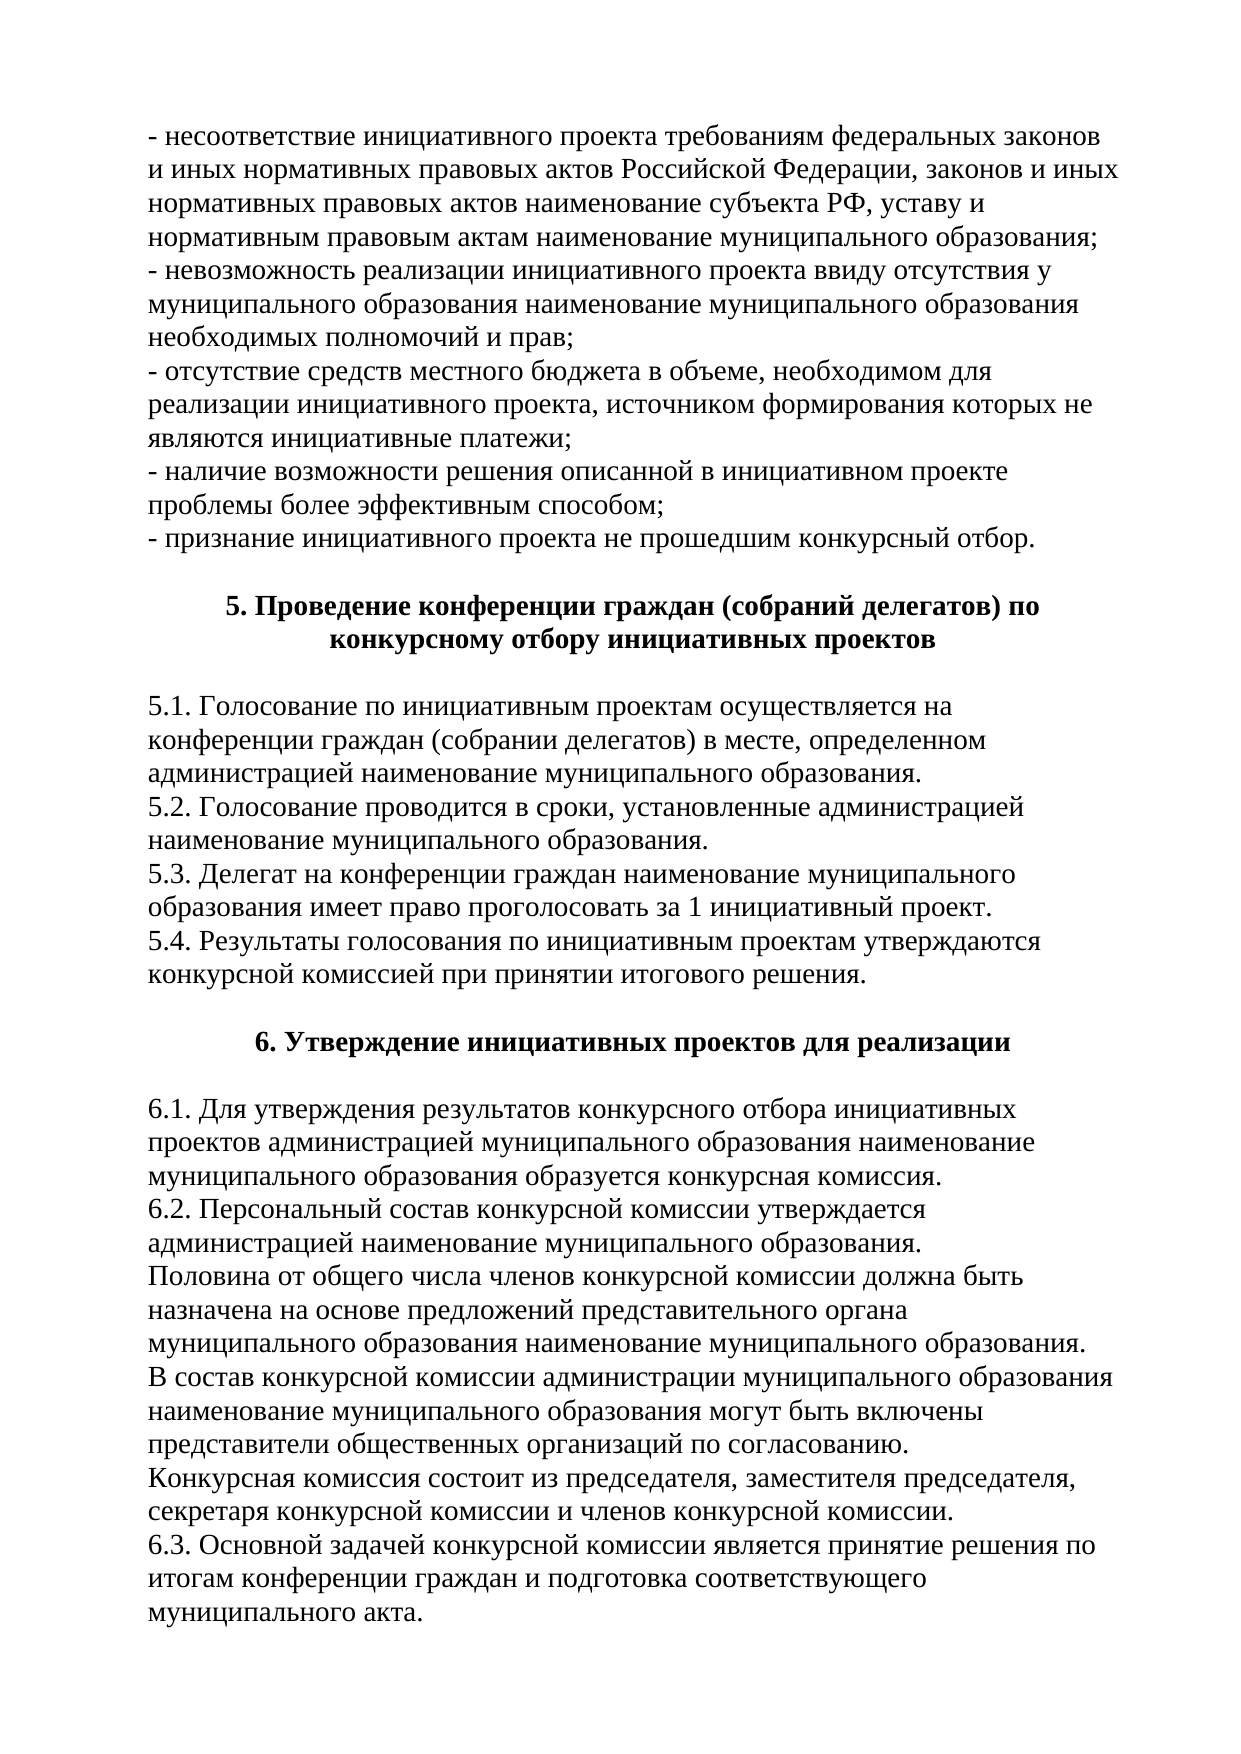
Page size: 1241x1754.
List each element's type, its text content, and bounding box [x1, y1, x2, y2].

text Половина от общего числа членов конкурсной комиссии должна быть назначена на основе предложений представительного органа муниципального образования наименование муниципального образования. [148, 1258, 1122, 1359]
subtitle 5. Проведение конференции граждан (собраний делегатов) по конкурсному отбору инициативных проектов [148, 588, 1118, 655]
text 5.2. Голосование проводится в сроки, установленные администрацией наименование муниципального образования. [148, 789, 1122, 856]
text - признание инициативного проекта не прошедшим конкурсный отбор. [148, 521, 1122, 554]
text - невозможность реализации инициативного проекта ввиду отсутствия у муниципального образования наименование муниципального образования необходимых полномочий и прав; [148, 252, 1122, 353]
text Конкурсная комиссия состоит из председателя, заместителя председателя, секретаря конкурсной комиссии и членов конкурсной комиссии. [148, 1460, 1122, 1527]
text - наличие возможности решения описанной в инициативном проекте проблемы более эффективным способом; [148, 453, 1122, 521]
text 5.1. Голосование по инициативным проектам осуществляется на конференции граждан (собрании делегатов) в месте, определенном администрацией наименование муниципального образования. [148, 688, 1122, 789]
text 5.4. Результаты голосования по инициативным проектам утверждаются конкурсной комиссией при принятии итогового решения. [148, 923, 1122, 990]
text 5.3. Делегат на конференции граждан наименование муниципального образования имеет право проголосовать за 1 инициативный проект. [148, 856, 1122, 923]
text 6.1. Для утверждения результатов конкурсного отбора инициативных проектов администрацией муниципального образования наименование муниципального образования образуется конкурсная комиссия. [148, 1091, 1122, 1191]
text В состав конкурсной комиссии администрации муниципального образования наименование муниципального образования могут быть включены представители общественных организаций по согласованию. [148, 1359, 1122, 1460]
text 6.2. Персональный состав конкурсной комиссии утверждается администрацией наименование муниципального образования. [148, 1191, 1122, 1258]
subtitle 6. Утверждение инициативных проектов для реализации [148, 1024, 1118, 1057]
text - отсутствие средств местного бюджета в объеме, необходимом для реализации инициативного проекта, источником формирования которых не являются инициативные платежи; [148, 353, 1122, 453]
text - несоответствие инициативного проекта требованиям федеральных законов и иных нормативных правовых актов Российской Федерации, законов и иных нормативных правовых актов наименование субъекта РФ, уставу и нормативным правовым актам наименование муниципального образования; [148, 118, 1122, 252]
text 6.3. Основной задачей конкурсной комиссии является принятие решения по итогам конференции граждан и подготовка соответствующего муниципального акта. [148, 1527, 1122, 1627]
